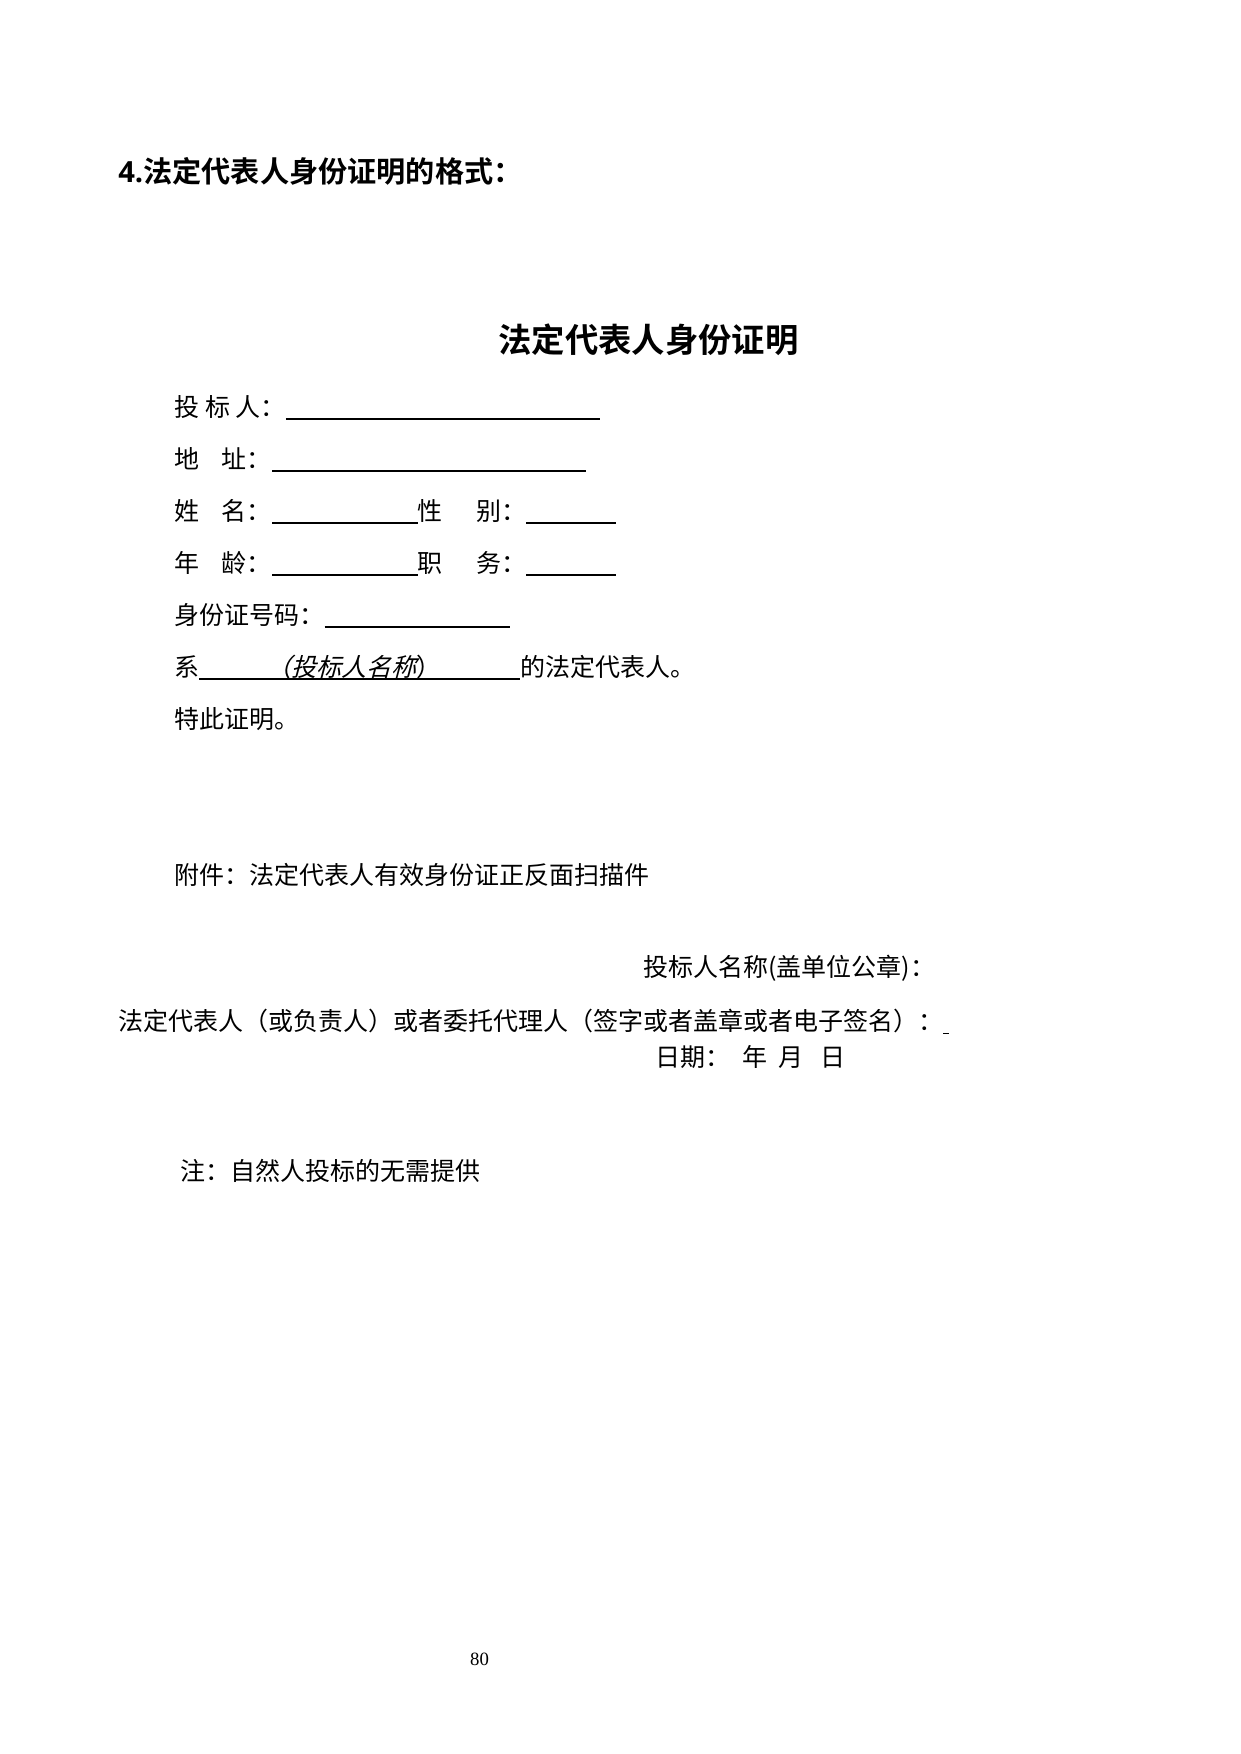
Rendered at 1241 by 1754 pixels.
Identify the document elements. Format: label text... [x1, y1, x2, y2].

text 日期： 年 月 日 [118, 1038, 1122, 1074]
text 附件：法定代表人有效身份证正反面扫描件 [174, 843, 1122, 895]
text 法定代表人身份证明 [174, 313, 1122, 362]
text 投标人名称(盖单位公章)： [118, 947, 1122, 983]
text 系 （投标人名称） 的法定代表人。 [174, 635, 1122, 687]
text 注：自然人投标的无需提供 [118, 1151, 1122, 1187]
text 身份证号码： [174, 583, 1122, 635]
text 4.法定代表人身份证明的格式： [118, 149, 1122, 191]
text 投 标 人： [174, 374, 1122, 426]
text 法定代表人（或负责人）或者委托代理人（签字或者盖章或者电子签名）： [118, 1002, 1122, 1038]
text 特此证明。 [174, 687, 1122, 739]
text 地 址： [174, 426, 1122, 478]
text 姓 名： 性 别： [174, 478, 1122, 531]
text 年 龄： 职 务： [174, 531, 1122, 583]
